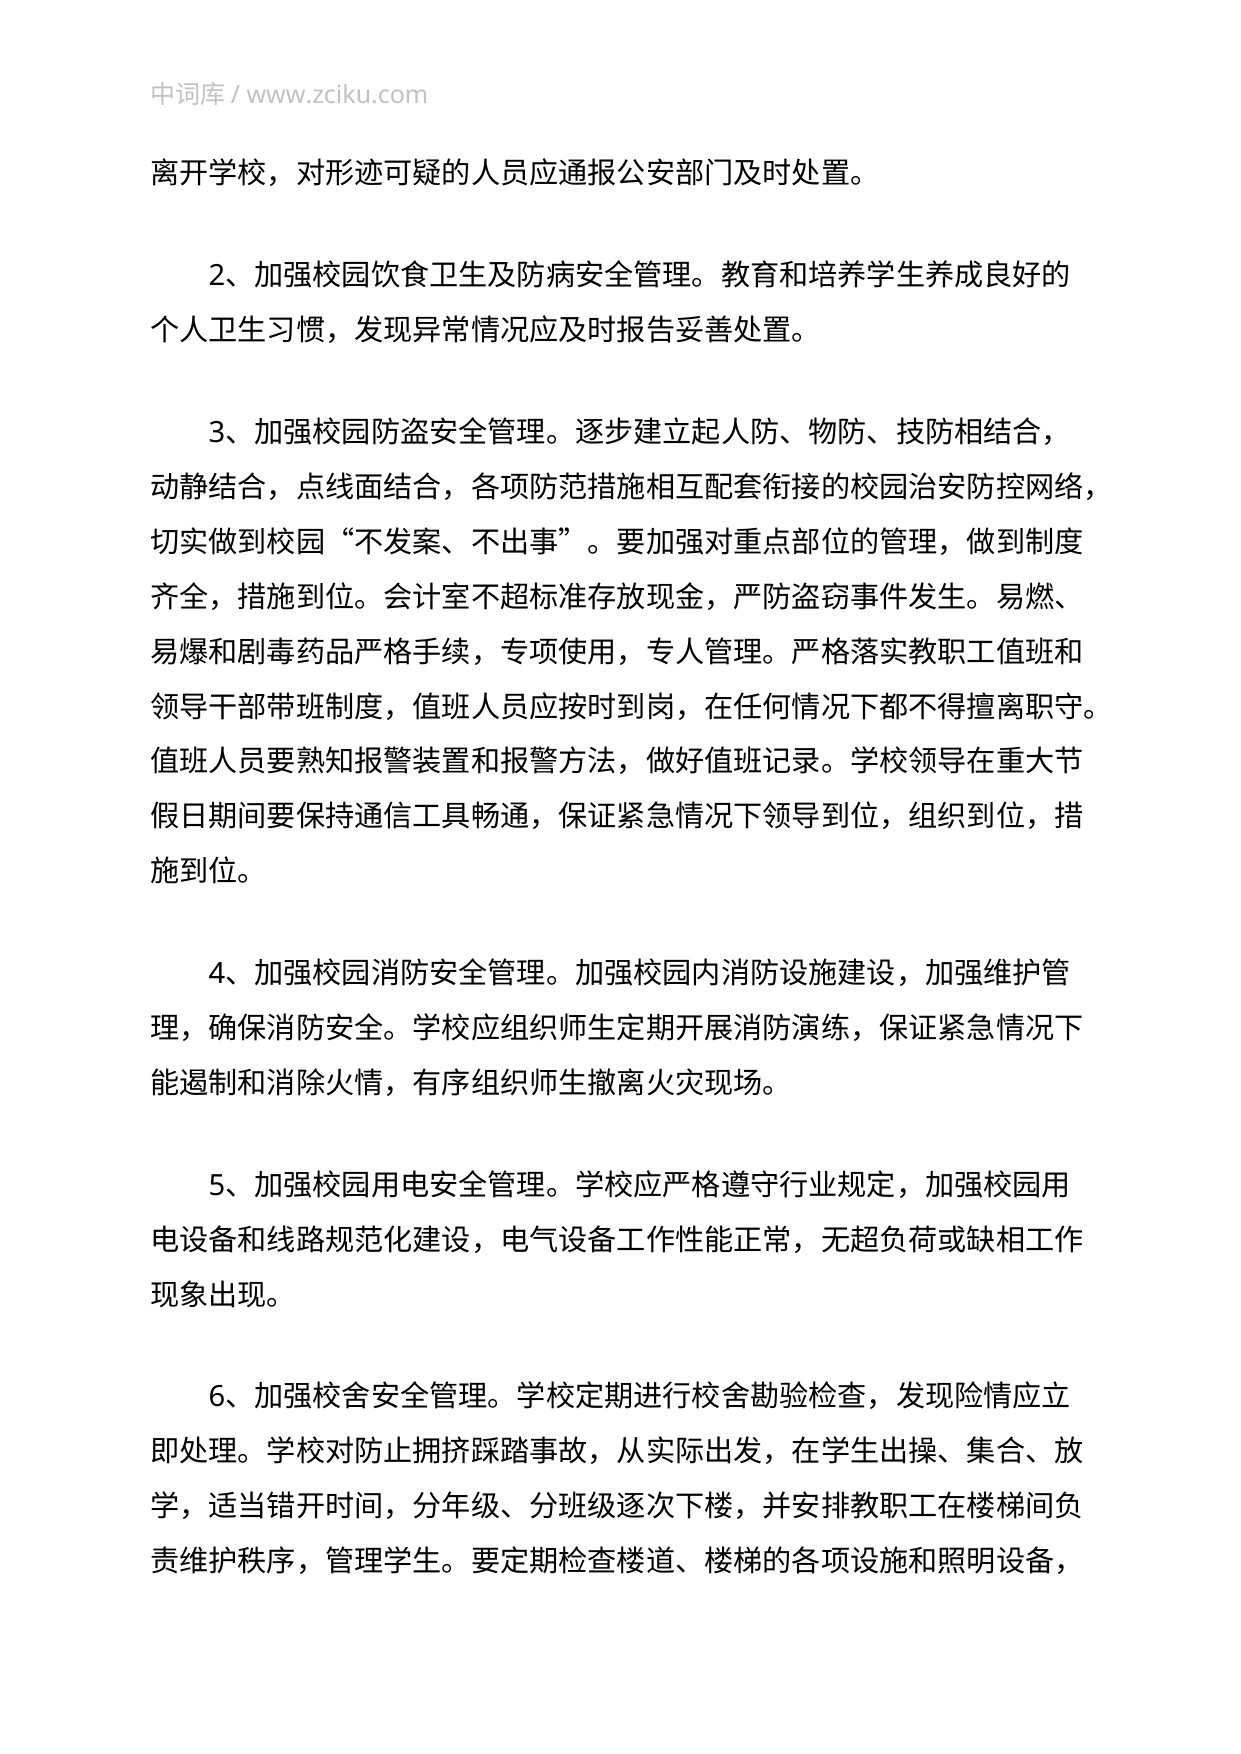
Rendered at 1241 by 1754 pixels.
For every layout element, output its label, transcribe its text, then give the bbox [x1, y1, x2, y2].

text 5、加强校园用电安全管理。学校应严格遵守行业规定，加强校园用电设备和线路规范化建设，电气设备工作性能正常，无超负荷或缺相工作现象出现。 [150, 1161, 1090, 1313]
text 4、加强校园消防安全管理。加强校园内消防设施建设，加强维护管理，确保消防安全。学校应组织师生定期开展消防演练，保证紧急情况下能遏制和消除火情，有序组织师生撤离火灾现场。 [150, 949, 1090, 1102]
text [150, 150, 1090, 192]
text 2、加强校园饮食卫生及防病安全管理。教育和培养学生养成良好的个人卫生习惯，发现异常情况应及时报告妥善处置。 [150, 252, 1090, 349]
text 3、加强校园防盗安全管理。逐步建立起人防、物防、技防相结合，动静结合，点线面结合，各项防范措施相互配套衔接的校园治安防控网络，切实做到校园“不发案、不出事”。要加强对重点部位的管理，做到制度齐全，措施到位。会计室不超标准存放现金，严防盗窃事件发生。易燃、易爆和剧毒药品严格手续，专项使用，专人管理。严格落实教职工值班和领导干部带班制度，值班人员应按时到岗，在任何情况下都不得擅离职守。值班人员要熟知报警装置和报警方法，做好值班记录。学校领导在重大节假日期间要保持通信工具畅通，保证紧急情况下领导到位，组织到位，措施到位。 [150, 408, 1090, 890]
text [150, 1373, 1090, 1580]
